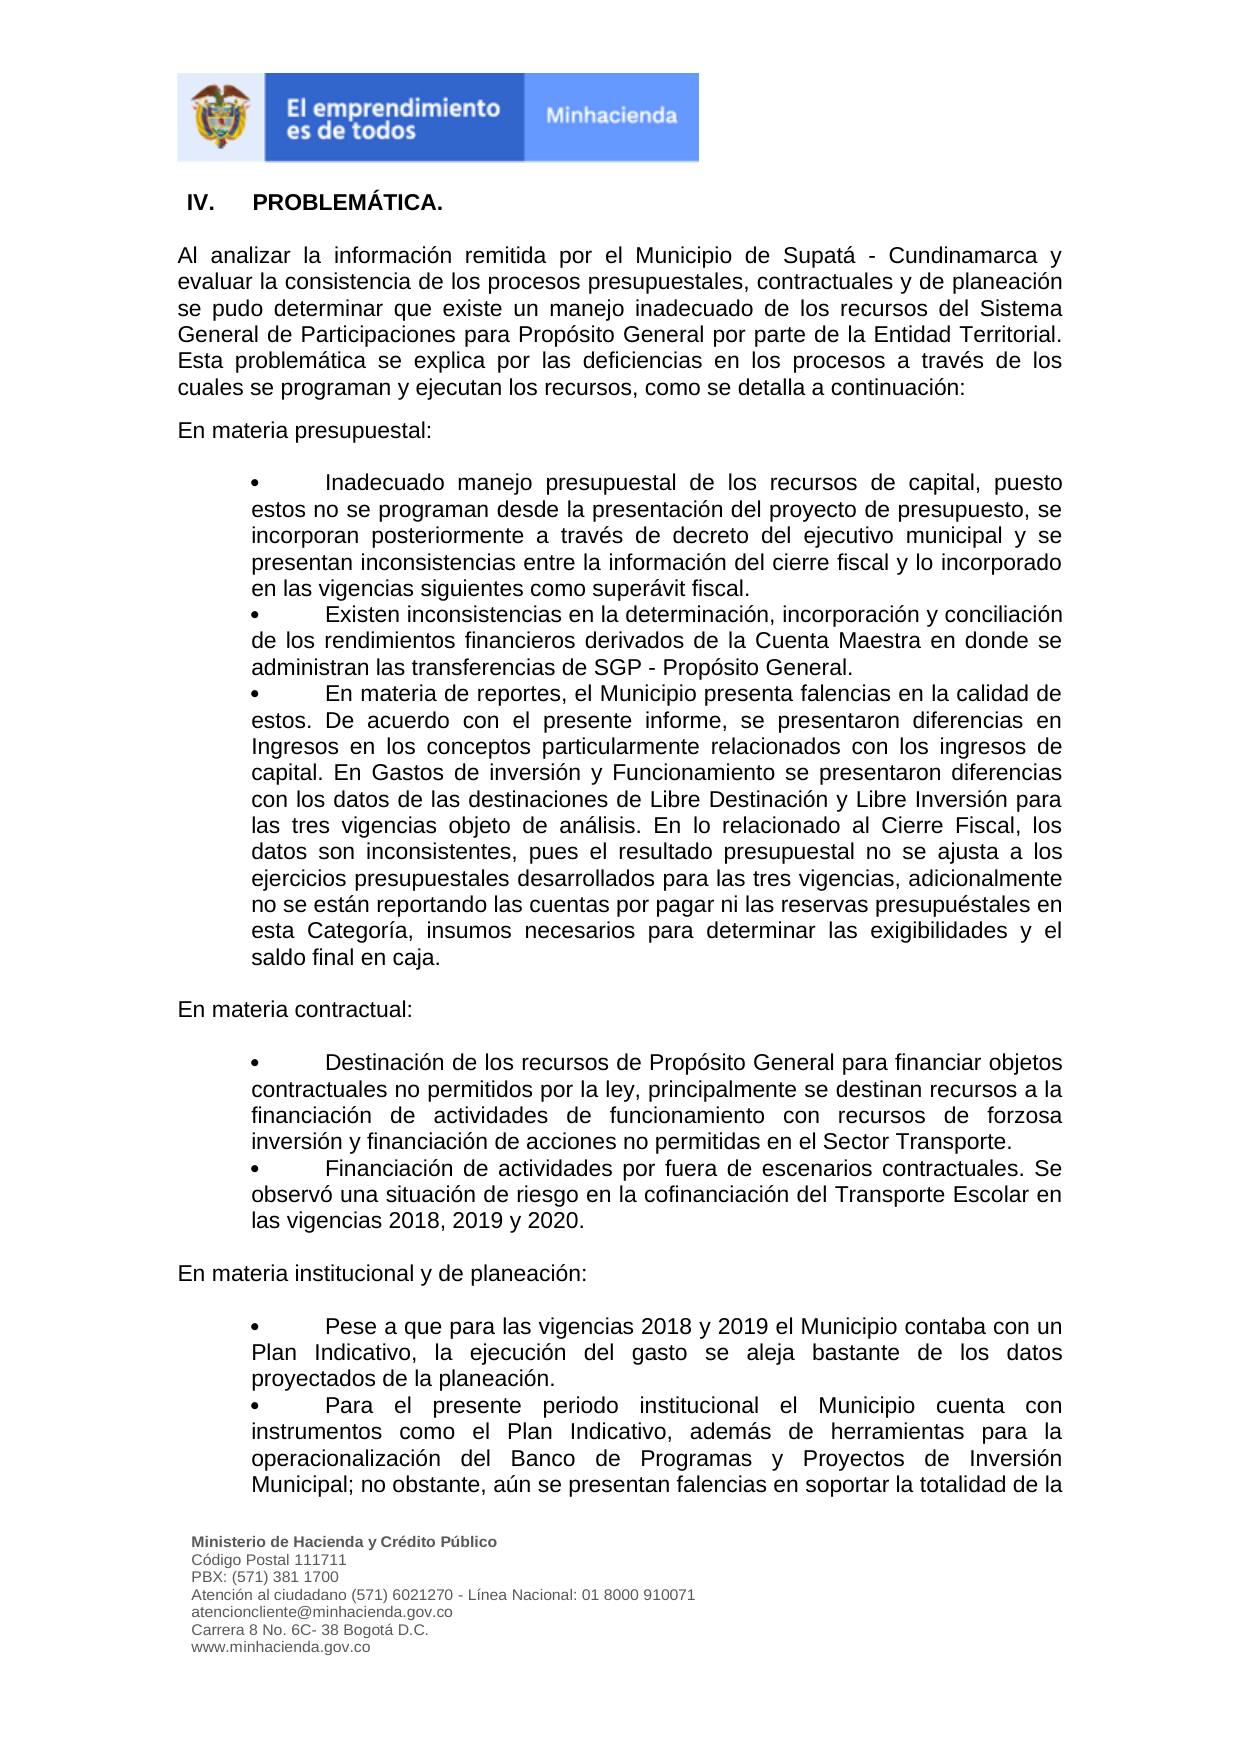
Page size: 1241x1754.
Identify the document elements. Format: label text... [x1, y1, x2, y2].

list Inadecuado manejo presupuestal de los recursos de capital, puesto estos no se programan desde la presentación del proyecto de presupuesto, se incorporan posteriormente a través de decreto del ejecutivo municipal y se presentan inconsistencias entre la información del cierre fiscal y lo incorporado en las vigencias siguientes como superávit fiscal. [251, 469, 1063, 601]
list Financiación de actividades por fuera de escenarios contractuales. Se observó una situación de riesgo en la cofinanciación del Transporte Escolar en las vigencias 2018, 2019 y 2020. [251, 1154, 1063, 1234]
list Destinación de los recursos de Propósito General para financiar objetos contractuales no permitidos por la ley, principalmente se destinan recursos a la financiación de actividades de funcionamiento con recursos de forzosa inversión y financiación de acciones no permitidas en el Sector Transporte. [251, 1049, 1063, 1154]
text En materia presupuestal: [177, 417, 1063, 443]
list Pese a que para las vigencias 2018 y 2019 el Municipio contaba con un Plan Indicativo, la ejecución del gasto se aleja bastante de los datos proyectados de la planeación. [251, 1313, 1063, 1392]
text En materia institucional y de planeación: [177, 1260, 1063, 1286]
picture [177, 73, 699, 163]
list Existen inconsistencias en la determinación, incorporación y conciliación de los rendimientos financieros derivados de la Cuenta Maestra en donde se administran las transferencias de SGP - Propósito General. [251, 601, 1063, 680]
subtitle PROBLEMÁTICA. [215, 189, 1063, 216]
text En materia contractual: [177, 996, 1063, 1023]
list En materia de reportes, el Municipio presenta falencias en la calidad de estos. De acuerdo con el presente informe, se presentaron diferencias en Ingresos en los conceptos particularmente relacionados con los ingresos de capital. En Gastos de inversión y Funcionamiento se presentaron diferencias con los datos de las destinaciones de Libre Destinación y Libre Inversión para las tres vigencias objeto de análisis. En lo relacionado al Cierre Fiscal, los datos son inconsistentes, pues el resultado presupuestal no se ajusta a los ejercicios presupuestales desarrollados para las tres vigencias, adicionalmente no se están reportando las cuentas por pagar ni las reservas presupuéstales en esta Categoría, insumos necesarios para determinar las exigibilidades y el saldo final en caja. [251, 680, 1063, 970]
text Al analizar la información remitida por el Municipio de Supatá - Cundinamarca y evaluar la consistencia de los procesos presupuestales, contractuales y de planeación se pudo determinar que existe un manejo inadecuado de los recursos del Sistema General de Participaciones para Propósito General por parte de la Entidad Territorial. Esta problemática se explica por las deficiencias en los procesos a través de los cuales se programan y ejecutan los recursos, como se detalla a continuación: [177, 242, 1063, 400]
